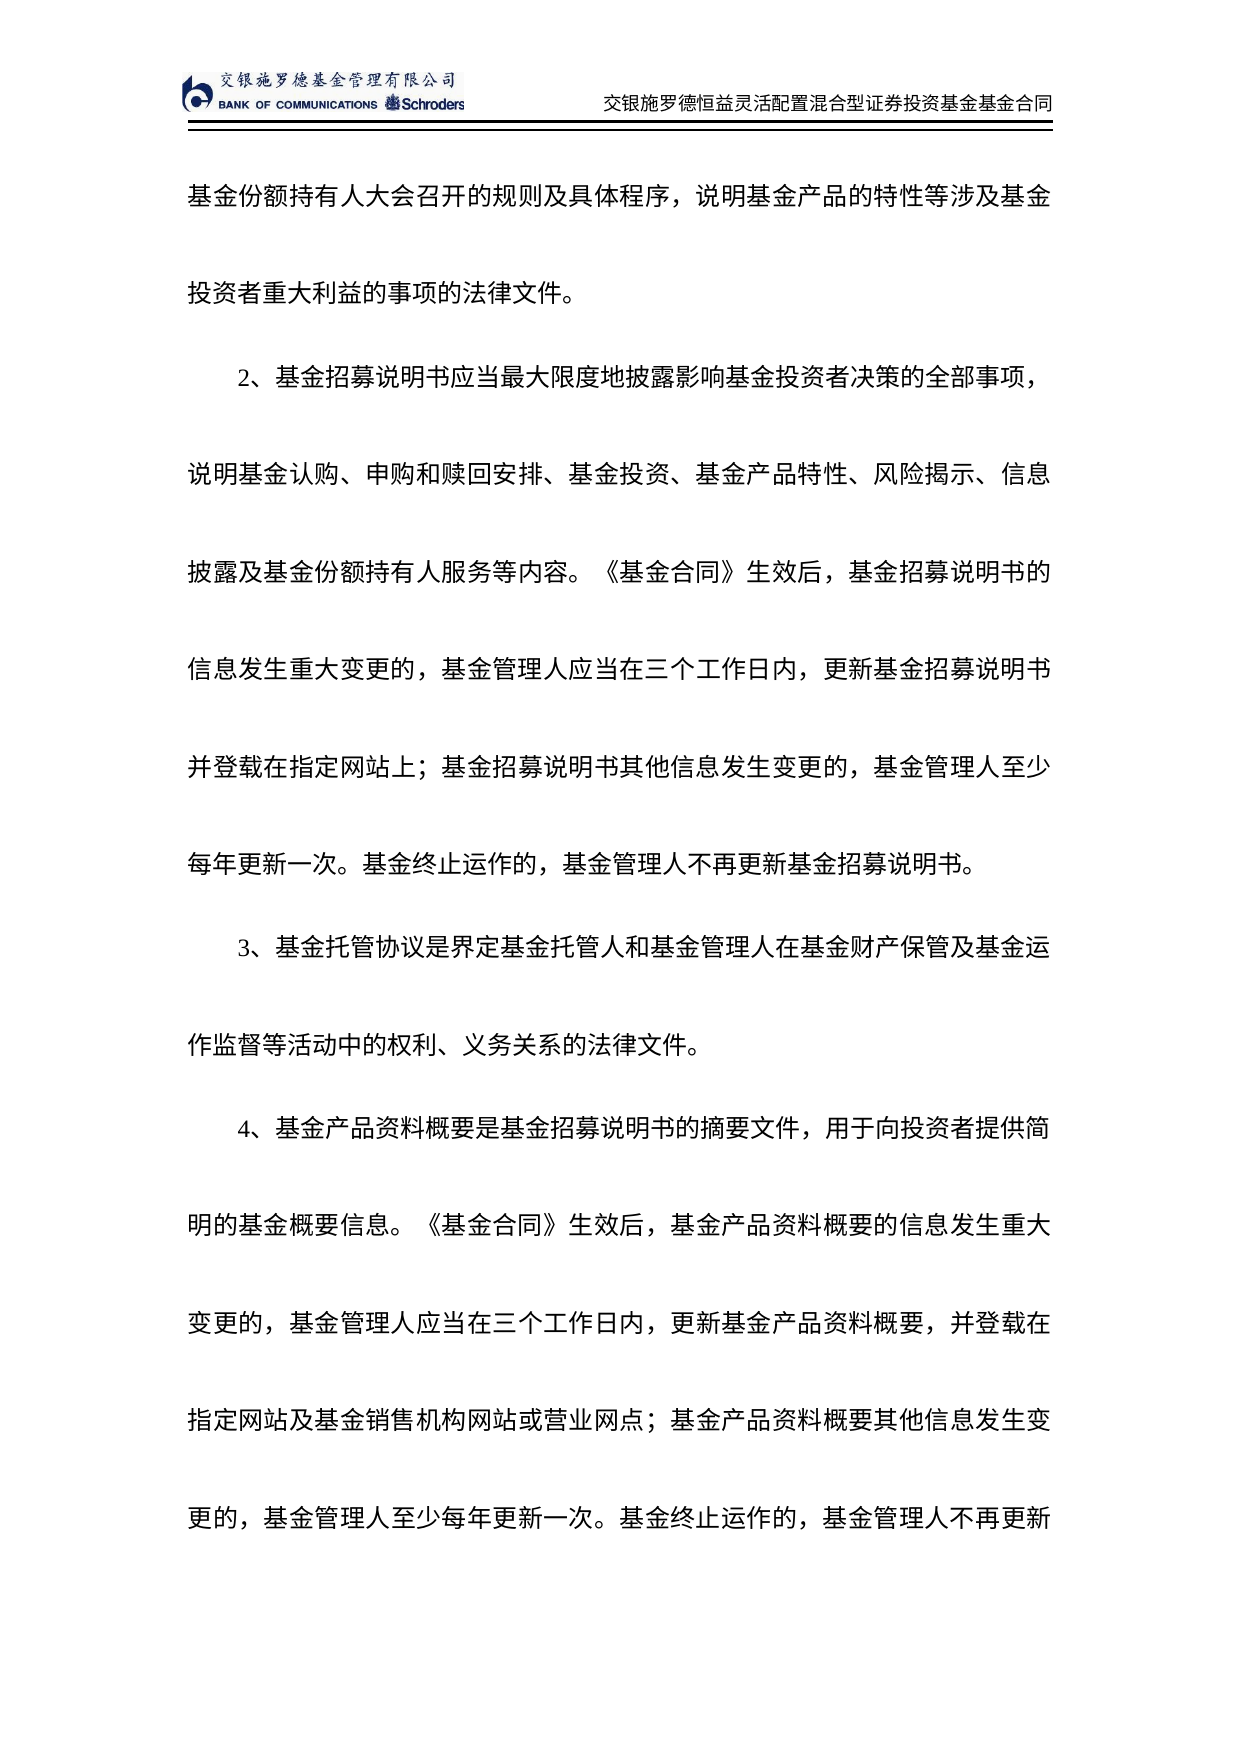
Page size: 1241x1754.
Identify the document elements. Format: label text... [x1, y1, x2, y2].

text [187, 1094, 1053, 1549]
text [187, 162, 1053, 324]
text 2、基金招募说明书应当最大限度地披露影响基金投资者决策的全部事项，说明基金认购、申购和赎回安排、基金投资、基金产品特性、风险揭示、信息披露及基金份额持有人服务等内容。《基金合同》生效后，基金招募说明书的信息发生重大变更的，基金管理人应当在三个工作日内，更新基金招募说明书并登载在指定网站上；基金招募说明书其他信息发生变更的，基金管理人至少每年更新一次。基金终止运作的，基金管理人不再更新基金招募说明书。 [187, 343, 1053, 895]
text 3、基金托管协议是界定基金托管人和基金管理人在基金财产保管及基金运作监督等活动中的权利、义务关系的法律文件。 [187, 913, 1053, 1076]
picture [182, 72, 464, 112]
